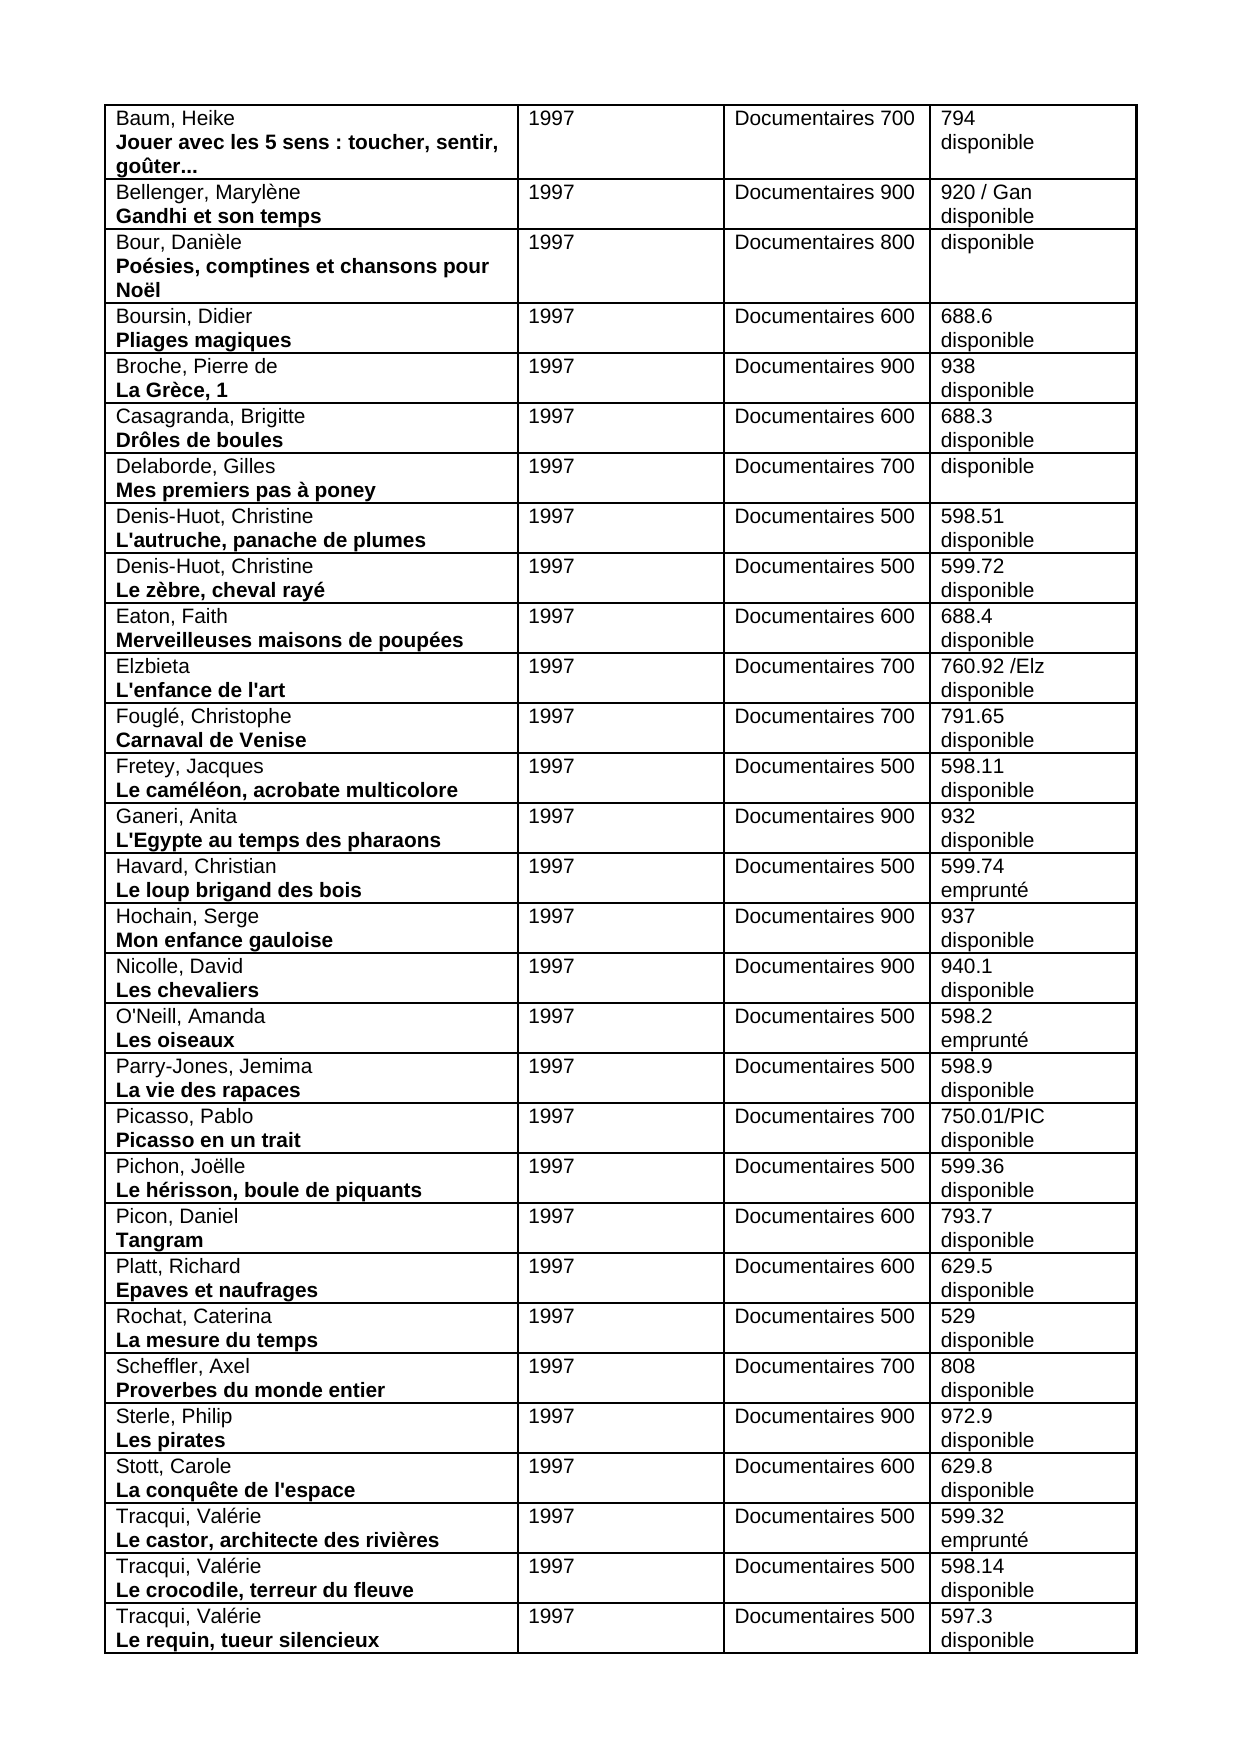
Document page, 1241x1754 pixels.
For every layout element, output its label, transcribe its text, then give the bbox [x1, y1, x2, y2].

table_cell Documentaires 900 [725, 804, 929, 852]
table_cell Documentaires 500 [725, 1154, 929, 1202]
table_cell Documentaires 500 [725, 1304, 929, 1352]
table_cell Picasso, Pablo Picasso en un trait [106, 1104, 517, 1152]
table_cell 1997 [519, 804, 723, 852]
table_cell Documentaires 500 [725, 1554, 929, 1602]
table_cell Parry-Jones, Jemima La vie des rapaces [106, 1054, 517, 1102]
table_cell Platt, Richard Epaves et naufrages [106, 1254, 517, 1302]
table_cell Rochat, Caterina La mesure du temps [106, 1304, 517, 1352]
table_cell 598.2 emprunté [931, 1004, 1135, 1052]
table_cell 1997 [519, 1004, 723, 1052]
table_cell Denis-Huot, Christine Le zèbre, cheval rayé [106, 554, 517, 602]
table_cell 1997 [519, 1154, 723, 1202]
table_cell 1997 [519, 754, 723, 802]
table_cell 1997 [519, 1204, 723, 1252]
table_cell 529 disponible [931, 1304, 1135, 1352]
table_cell Tracqui, Valérie Le castor, architecte des rivières [106, 1504, 517, 1552]
table_cell 1997 [519, 454, 723, 502]
table_cell Documentaires 900 [725, 1404, 929, 1452]
table_cell Tracqui, Valérie Le crocodile, terreur du fleuve [106, 1554, 517, 1602]
table_cell 629.5 disponible [931, 1254, 1135, 1302]
table_cell Bour, Danièle Poésies, comptines et chansons pour Noël [106, 230, 517, 302]
table_cell disponible [931, 454, 1135, 502]
table_cell 1997 [519, 1104, 723, 1152]
table_cell Documentaires 500 [725, 754, 929, 802]
table_cell Documentaires 900 [725, 180, 929, 228]
table_cell Elzbieta L'enfance de l'art [106, 654, 517, 702]
table_cell Documentaires 500 [725, 554, 929, 602]
table_cell 1997 [519, 354, 723, 402]
table_cell 1997 [519, 1354, 723, 1402]
table_cell 1997 [519, 704, 723, 752]
table_cell 1997 [519, 554, 723, 602]
table_cell Fretey, Jacques Le caméléon, acrobate multicolore [106, 754, 517, 802]
table_cell 1997 [519, 180, 723, 228]
table_cell 598.51 disponible [931, 504, 1135, 552]
table_cell Documentaires 500 [725, 1504, 929, 1552]
table_cell Ganeri, Anita L'Egypte au temps des pharaons [106, 804, 517, 852]
table_cell 599.32 emprunté [931, 1504, 1135, 1552]
table_cell 1997 [519, 1504, 723, 1552]
table_cell 794 disponible [931, 106, 1135, 178]
table_cell 1997 [519, 304, 723, 352]
table_cell 1997 [519, 404, 723, 452]
table_cell Documentaires 900 [725, 904, 929, 952]
table_cell 1997 [519, 106, 723, 178]
table_cell 793.7 disponible [931, 1204, 1135, 1252]
table_cell 760.92 /Elz disponible [931, 654, 1135, 702]
table_cell Documentaires 600 [725, 1254, 929, 1302]
table_cell Broche, Pierre de La Grèce, 1 [106, 354, 517, 402]
table_cell 597.3 disponible [931, 1604, 1135, 1652]
table_cell Bellenger, Marylène Gandhi et son temps [106, 180, 517, 228]
table_cell Stott, Carole La conquête de l'espace [106, 1454, 517, 1502]
table_cell 920 / Gan disponible [931, 180, 1135, 228]
table_cell Hochain, Serge Mon enfance gauloise [106, 904, 517, 952]
table_cell 1997 [519, 1254, 723, 1302]
table_cell Picon, Daniel Tangram [106, 1204, 517, 1252]
table_cell Documentaires 600 [725, 1204, 929, 1252]
table_cell 688.3 disponible [931, 404, 1135, 452]
table_cell 599.72 disponible [931, 554, 1135, 602]
table_cell 1997 [519, 1404, 723, 1452]
table_cell Documentaires 600 [725, 604, 929, 652]
table_cell 937 disponible [931, 904, 1135, 952]
table_cell Casagranda, Brigitte Drôles de boules [106, 404, 517, 452]
table_cell Documentaires 600 [725, 304, 929, 352]
table_cell Documentaires 500 [725, 504, 929, 552]
table_cell 750.01/PIC disponible [931, 1104, 1135, 1152]
table_cell Documentaires 500 [725, 1004, 929, 1052]
table_cell Documentaires 600 [725, 404, 929, 452]
table_cell 1997 [519, 904, 723, 952]
table_cell Documentaires 500 [725, 1604, 929, 1652]
table_cell 1997 [519, 654, 723, 702]
table_cell 688.6 disponible [931, 304, 1135, 352]
table_cell 1997 [519, 1554, 723, 1602]
table_cell 1997 [519, 1304, 723, 1352]
table_cell Documentaires 700 [725, 1354, 929, 1402]
table_cell 972.9 disponible [931, 1404, 1135, 1452]
table_cell 688.4 disponible [931, 604, 1135, 652]
table_cell Documentaires 700 [725, 454, 929, 502]
table_cell 1997 [519, 1604, 723, 1652]
table_cell Nicolle, David Les chevaliers [106, 954, 517, 1002]
table_cell Documentaires 700 [725, 704, 929, 752]
table_cell 938 disponible [931, 354, 1135, 402]
table_cell 629.8 disponible [931, 1454, 1135, 1502]
table_cell 1997 [519, 854, 723, 902]
table_cell 1997 [519, 504, 723, 552]
table_cell Documentaires 900 [725, 954, 929, 1002]
table_cell Documentaires 800 [725, 230, 929, 302]
table_cell 1997 [519, 1054, 723, 1102]
table_cell 791.65 disponible [931, 704, 1135, 752]
table_cell 1997 [519, 604, 723, 652]
table_cell 1997 [519, 230, 723, 302]
table_cell Eaton, Faith Merveilleuses maisons de poupées [106, 604, 517, 652]
table_cell 599.36 disponible [931, 1154, 1135, 1202]
table_cell 932 disponible [931, 804, 1135, 852]
table_cell 808 disponible [931, 1354, 1135, 1402]
table_cell Baum, Heike Jouer avec les 5 sens : toucher, sentir, goûter... [106, 106, 517, 178]
table_cell Boursin, Didier Pliages magiques [106, 304, 517, 352]
table_cell disponible [931, 230, 1135, 302]
table_cell 599.74 emprunté [931, 854, 1135, 902]
table_cell 1997 [519, 954, 723, 1002]
table_cell Pichon, Joëlle Le hérisson, boule de piquants [106, 1154, 517, 1202]
table_cell 598.11 disponible [931, 754, 1135, 802]
table_cell Documentaires 700 [725, 1104, 929, 1152]
table_cell Delaborde, Gilles Mes premiers pas à poney [106, 454, 517, 502]
table_cell 598.9 disponible [931, 1054, 1135, 1102]
table_cell Scheffler, Axel Proverbes du monde entier [106, 1354, 517, 1402]
table_cell 940.1 disponible [931, 954, 1135, 1002]
table_cell Sterle, Philip Les pirates [106, 1404, 517, 1452]
table_cell Havard, Christian Le loup brigand des bois [106, 854, 517, 902]
table_cell Documentaires 500 [725, 1054, 929, 1102]
table_cell O'Neill, Amanda Les oiseaux [106, 1004, 517, 1052]
table_cell 598.14 disponible [931, 1554, 1135, 1602]
table_cell Documentaires 900 [725, 354, 929, 402]
table_cell Documentaires 700 [725, 106, 929, 178]
table_cell Tracqui, Valérie Le requin, tueur silencieux [106, 1604, 517, 1652]
table_cell Documentaires 500 [725, 854, 929, 902]
table_cell Documentaires 600 [725, 1454, 929, 1502]
table_cell Denis-Huot, Christine L'autruche, panache de plumes [106, 504, 517, 552]
table_cell Documentaires 700 [725, 654, 929, 702]
table_cell Fouglé, Christophe Carnaval de Venise [106, 704, 517, 752]
table_cell 1997 [519, 1454, 723, 1502]
